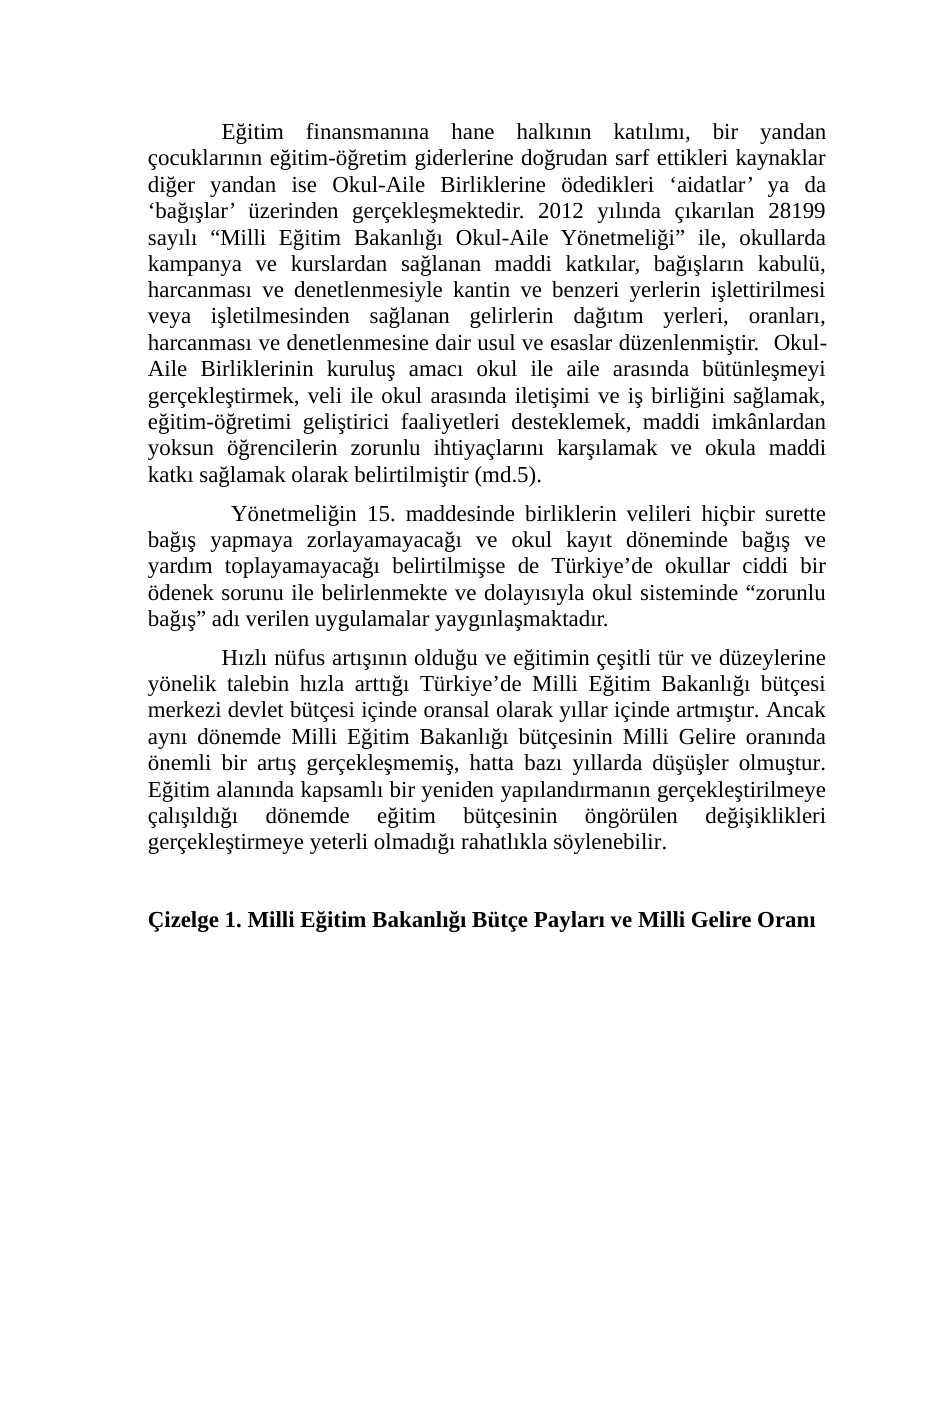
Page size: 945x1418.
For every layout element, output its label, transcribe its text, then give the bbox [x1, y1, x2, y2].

text Hızlı nüfus artışının olduğu ve eğitimin çeşitli tür ve düzeylerine yönelik talebin hızla arttığı Türkiye’de Milli Eğitim Bakanlığı bütçesi merkezi devlet bütçesi içinde oransal olarak yıllar içinde artmıştır. Ancak aynı dönemde Milli Eğitim Bakanlığı bütçesinin Milli Gelire oranında önemli bir artış gerçekleşmemiş, hatta bazı yıllarda düşüşler olmuştur. Eğitim alanında kapsamlı bir yeniden yapılandırmanın gerçekleştirilmeye çalışıldığı dönemde eğitim bütçesinin öngörülen değişiklikleri gerçekleştirmeye yeterli olmadığı rahatlıkla söylenebilir. [148, 644, 827, 855]
text Eğitim finansmanına hane halkının katılımı, bir yandan çocuklarının eğitim-öğretim giderlerine doğrudan sarf ettikleri kaynaklar diğer yandan ise Okul-Aile Birliklerine ödedikleri ‘aidatlar’ ya da ‘bağışlar’ üzerinden gerçekleşmektedir. 2012 yılında çıkarılan 28199 sayılı “Milli Eğitim Bakanlığı Okul-Aile Yönetmeliği” ile, okullarda kampanya ve kurslardan sağlanan maddi katkılar, bağışların kabulü, harcanması ve denetlenmesiyle kantin ve benzeri yerlerin işlettirilmesi veya işletilmesinden sağlanan gelirlerin dağıtım yerleri, oranları, harcanması ve denetlenmesine dair usul ve esaslar düzenlenmiştir. Okul-Aile Birliklerinin kuruluş amacı okul ile aile arasında bütünleşmeyi gerçekleştirmek, veli ile okul arasında iletişimi ve iş birliğini sağlamak, eğitim-öğretimi geliştirici faaliyetleri desteklemek, maddi imkânlardan yoksun öğrencilerin zorunlu ihtiyaçlarını karşılamak ve okula maddi katkı sağlamak olarak belirtilmiştir (md.5). [148, 118, 827, 487]
text Yönetmeliğin 15. maddesinde birliklerin velileri hiçbir surette bağış yapmaya zorlayamayacağı ve okul kayıt döneminde bağış ve yardım toplayamayacağı belirtilmişse de Türkiye’de okullar ciddi bir ödenek sorunu ile belirlenmekte ve dolayısıyla okul sisteminde “zorunlu bağış” adı verilen uygulamalar yaygınlaşmaktadır. [148, 499, 827, 631]
text Çizelge 1. Milli Eğitim Bakanlığı Bütçe Payları ve Milli Gelire Oranı [148, 906, 827, 932]
